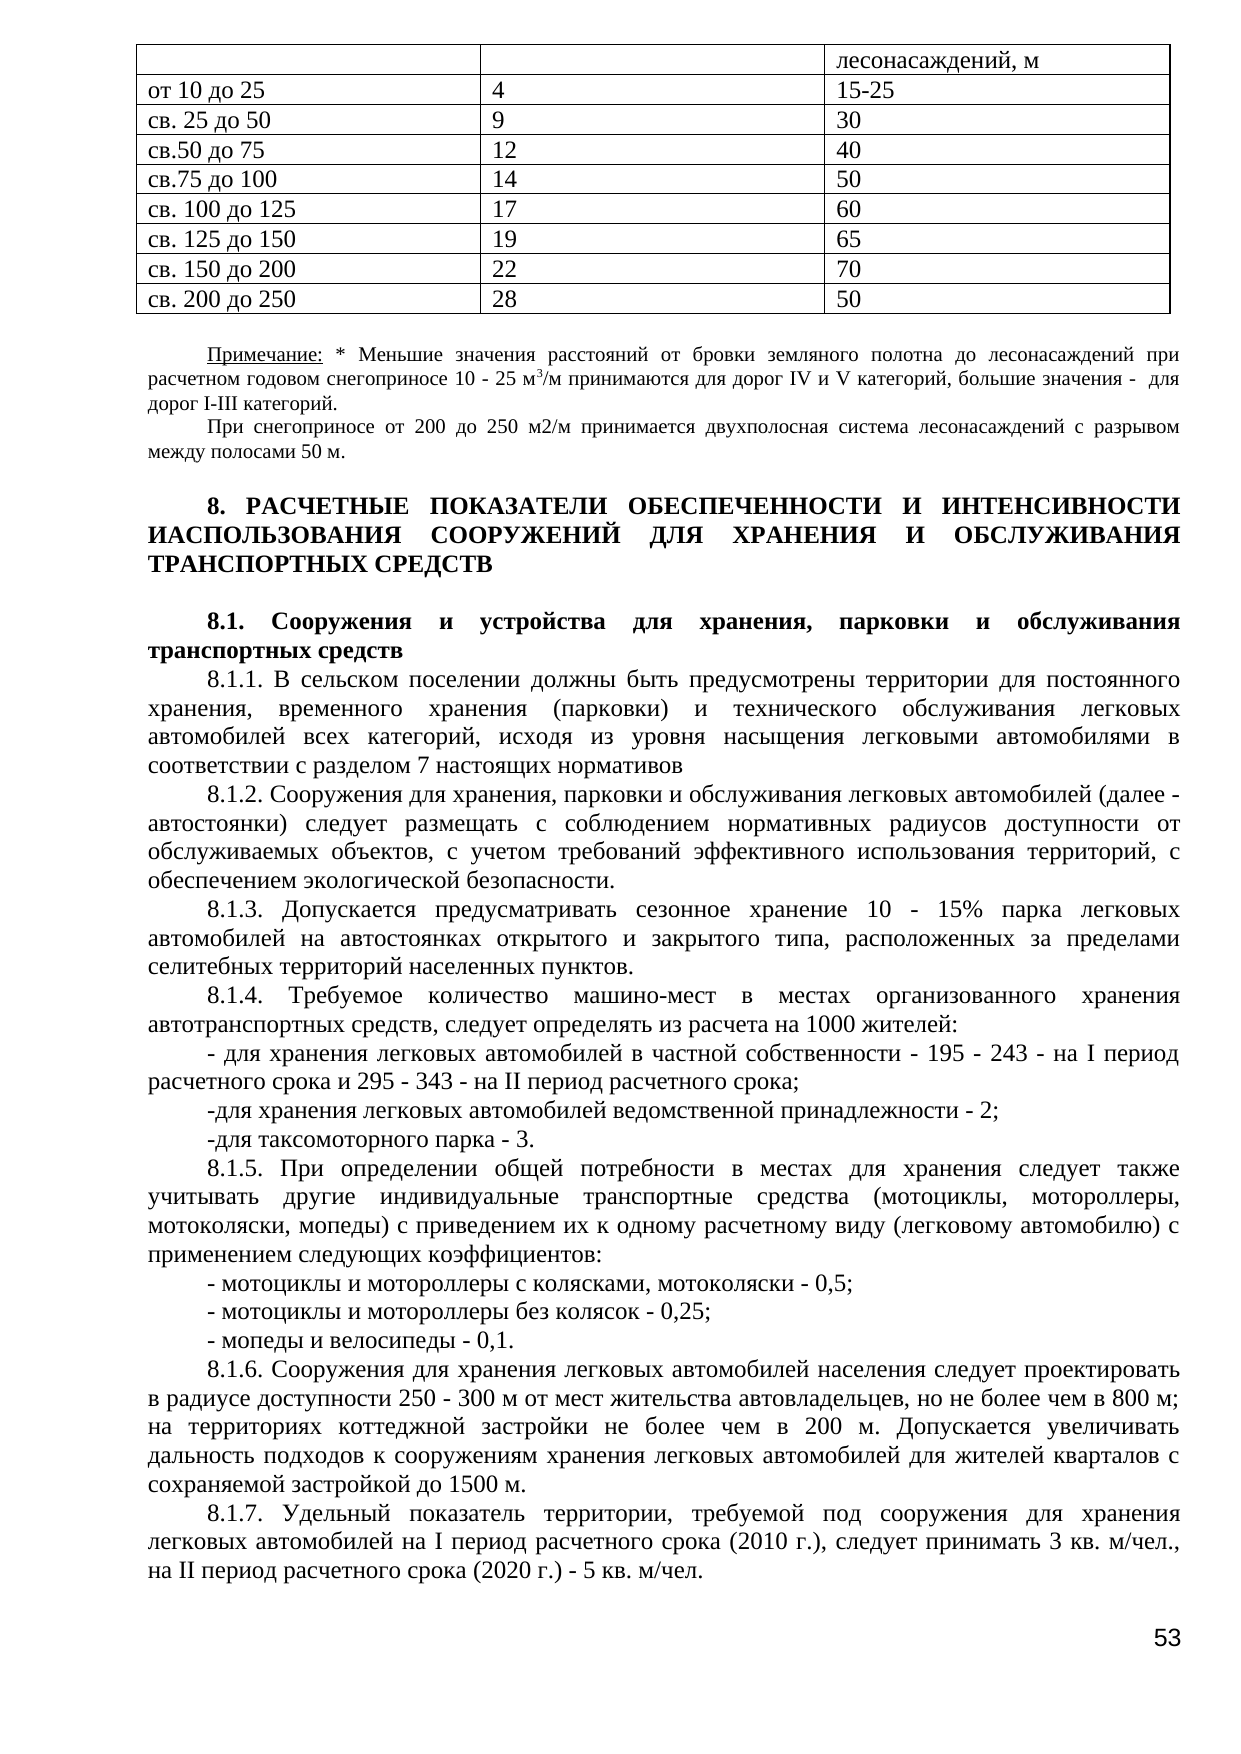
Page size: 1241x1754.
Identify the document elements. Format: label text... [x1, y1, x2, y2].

text 8.1.5. При определении общей потребности в местах для хранения следует также учитывать другие индивидуальные транспортные средства (мотоциклы, мотороллеры, мотоколяски, мопеды) с приведением их к одному расчетному виду (легковому автомобилю) с применением следующих коэффициентов: [148, 1153, 1181, 1268]
text 8.1.7. Удельный показатель территории, требуемой под сооружения для хранения легковых автомобилей на I период расчетного срока (2010 г.), следует принимать 3 кв. м/чел., на II период расчетного срока (2020 г.) - 5 кв. м/чел. [148, 1498, 1181, 1584]
text 8. РАСЧЕТНЫЕ ПОКАЗАТЕЛИ ОБЕСПЕЧЕННОСТИ И ИНТЕНСИВНОСТИ ИАСПОЛЬЗОВАНИЯ СООРУЖЕНИЙ ДЛЯ ХРАНЕНИЯ И ОБСЛУЖИВАНИЯ ТРАНСПОРТНЫХ СРЕДСТВ [148, 491, 1181, 578]
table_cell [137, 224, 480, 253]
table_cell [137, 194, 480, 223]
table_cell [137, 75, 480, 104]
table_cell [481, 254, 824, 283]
text -для хранения легковых автомобилей ведомственной принадлежности - 2; [148, 1095, 1181, 1124]
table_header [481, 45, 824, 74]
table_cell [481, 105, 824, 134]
text 8.1.2. Сооружения для хранения, парковки и обслуживания легковых автомобилей (далее - автостоянки) следует размещать с соблюдением нормативных радиусов доступности от обслуживаемых объектов, с учетом требований эффективного использования территорий, с обеспечением экологической безопасности. [148, 779, 1181, 894]
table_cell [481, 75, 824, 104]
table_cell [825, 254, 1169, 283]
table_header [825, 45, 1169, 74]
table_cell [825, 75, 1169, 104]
text 8.1.6. Сооружения для хранения легковых автомобилей населения следует проектировать в радиусе доступности 250 - 300 м от мест жительства автовладельцев, но не более чем в 800 м; на территориях коттеджной застройки не более чем в 200 м. Допускается увеличивать дальность подходов к сооружениям хранения легковых автомобилей для жителей кварталов с сохраняемой застройкой до 1500 м. [148, 1354, 1181, 1498]
text - для хранения легковых автомобилей в частной собственности - 195 - 243 - на I период расчетного срока и 295 - 343 - на II период расчетного срока; [148, 1038, 1181, 1095]
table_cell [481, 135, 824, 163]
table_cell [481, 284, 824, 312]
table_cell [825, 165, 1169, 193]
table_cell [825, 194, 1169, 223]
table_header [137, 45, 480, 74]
text При снегоприносе от 200 до 250 м2/м принимается двухполосная система лесонасаждений с разрывом между полосами . [148, 414, 1181, 463]
text Примечание: * Меньшие значения расстояний от бровки земляного полотна до лесонасаждений при расчетном годовом снегоприносе 10 - 25 м3/м принимаются для дорог IV и V категорий, большие значения - для дорог I-III категорий. [148, 342, 1181, 414]
text 8.1. Сооружения и устройства для хранения, парковки и обслуживания транспортных средств [148, 606, 1181, 664]
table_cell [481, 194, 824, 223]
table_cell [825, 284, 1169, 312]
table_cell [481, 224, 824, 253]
text - мопеды и велосипеды - 0,1. [148, 1325, 1181, 1354]
text -для таксомоторного парка - 3. [148, 1124, 1181, 1153]
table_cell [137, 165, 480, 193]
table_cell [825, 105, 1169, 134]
text - мотоциклы и мотороллеры без колясок - 0,25; [148, 1296, 1181, 1325]
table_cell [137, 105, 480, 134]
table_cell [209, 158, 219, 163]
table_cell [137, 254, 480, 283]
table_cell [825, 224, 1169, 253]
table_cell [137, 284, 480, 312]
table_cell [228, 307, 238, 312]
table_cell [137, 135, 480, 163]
text 8.1.1. В сельском поселении должны быть предусмотрены территории для постоянного хранения, временного хранения (парковки) и технического обслуживания легковых автомобилей всех категорий, исходя из уровня насыщения легковыми автомобилями в соответствии с разделом 7 настоящих нормативов [148, 664, 1181, 779]
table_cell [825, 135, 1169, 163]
text 8.1.4. Требуемое количество машино-мест в местах организованного хранения автотранспортных средств, следует определять из расчета на 1000 жителей: [148, 980, 1181, 1038]
text - мотоциклы и мотороллеры с колясками, мотоколяски - 0,5; [148, 1268, 1181, 1296]
text 8.1.3. Допускается предусматривать сезонное хранение 10 - 15% парка легковых автомобилей на автостоянках открытого и закрытого типа, расположенных за пределами селитебных территорий населенных пунктов. [148, 894, 1181, 980]
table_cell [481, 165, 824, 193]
